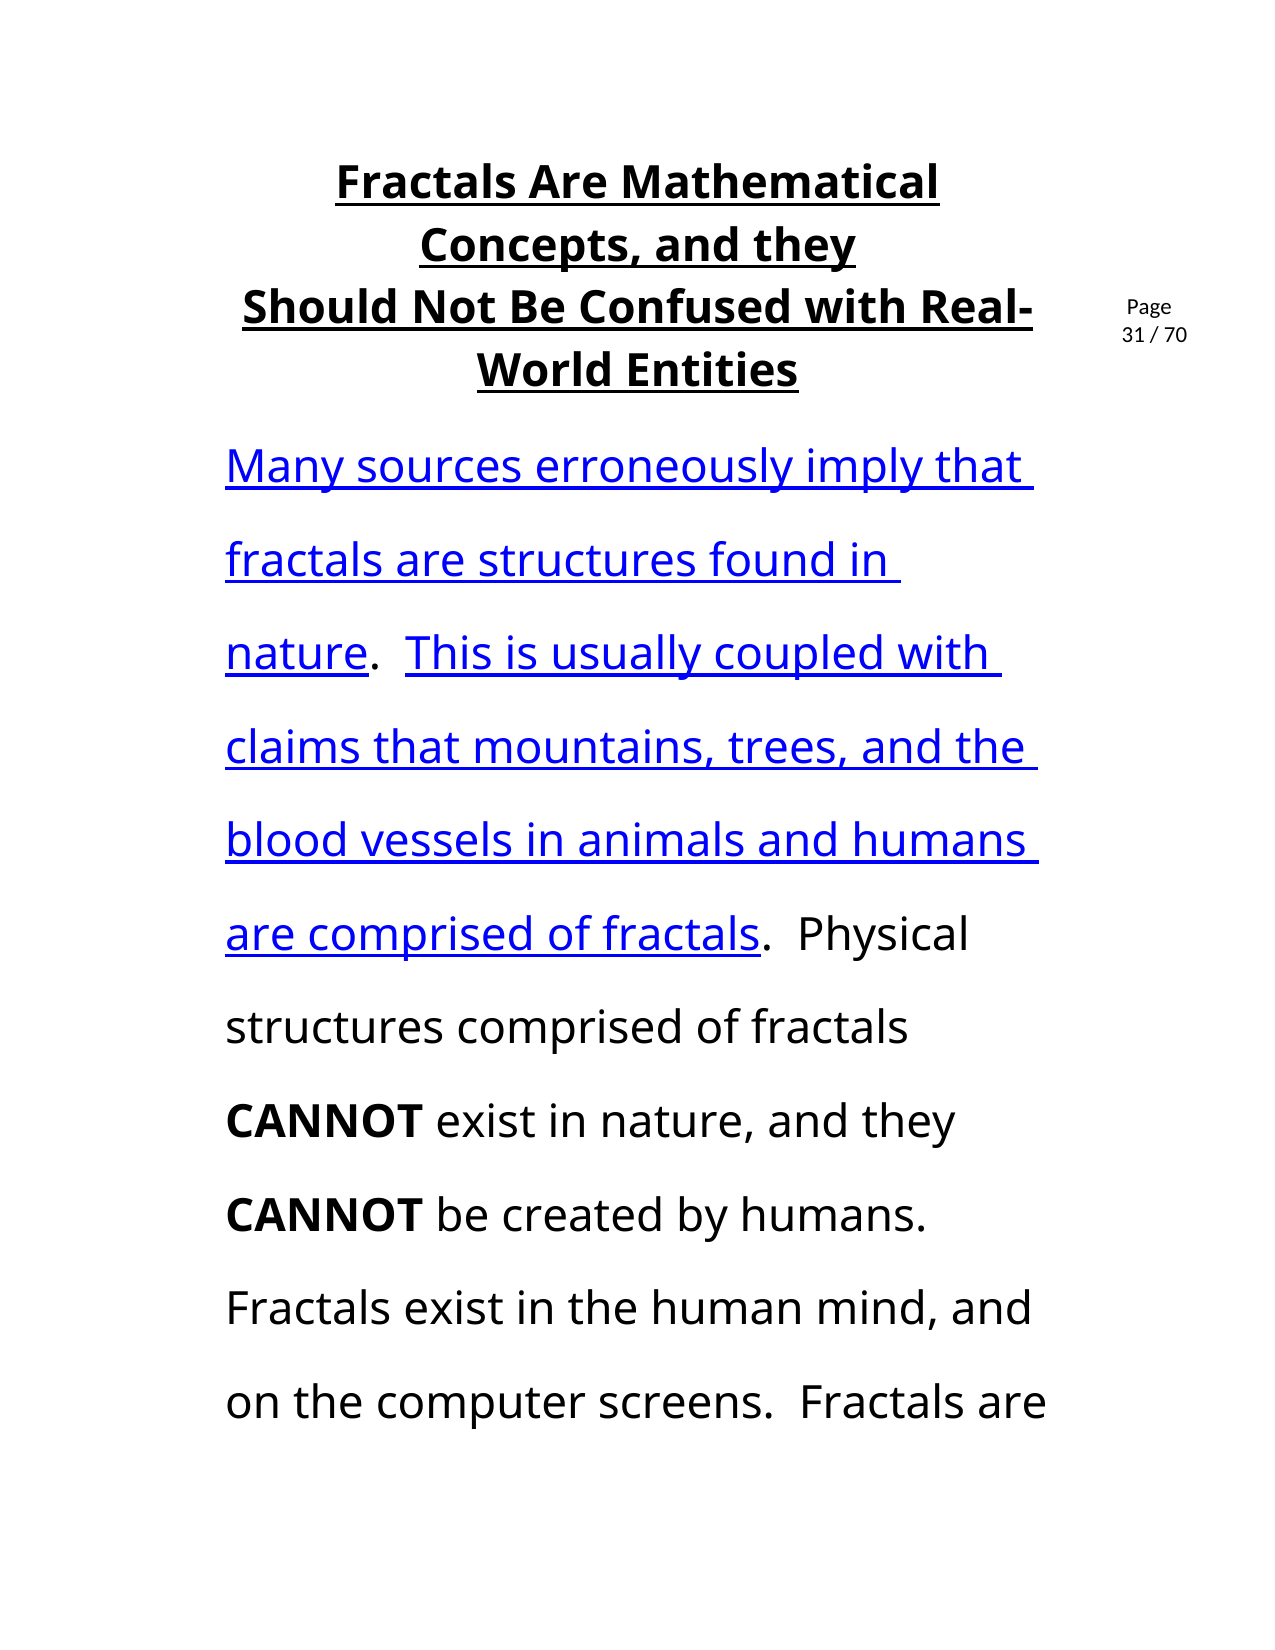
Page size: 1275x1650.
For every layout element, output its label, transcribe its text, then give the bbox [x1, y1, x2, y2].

text Fractals Are Mathematical Concepts, and they Should Not Be Confused with Real-World Entities [225, 150, 1050, 399]
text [225, 434, 1050, 1431]
